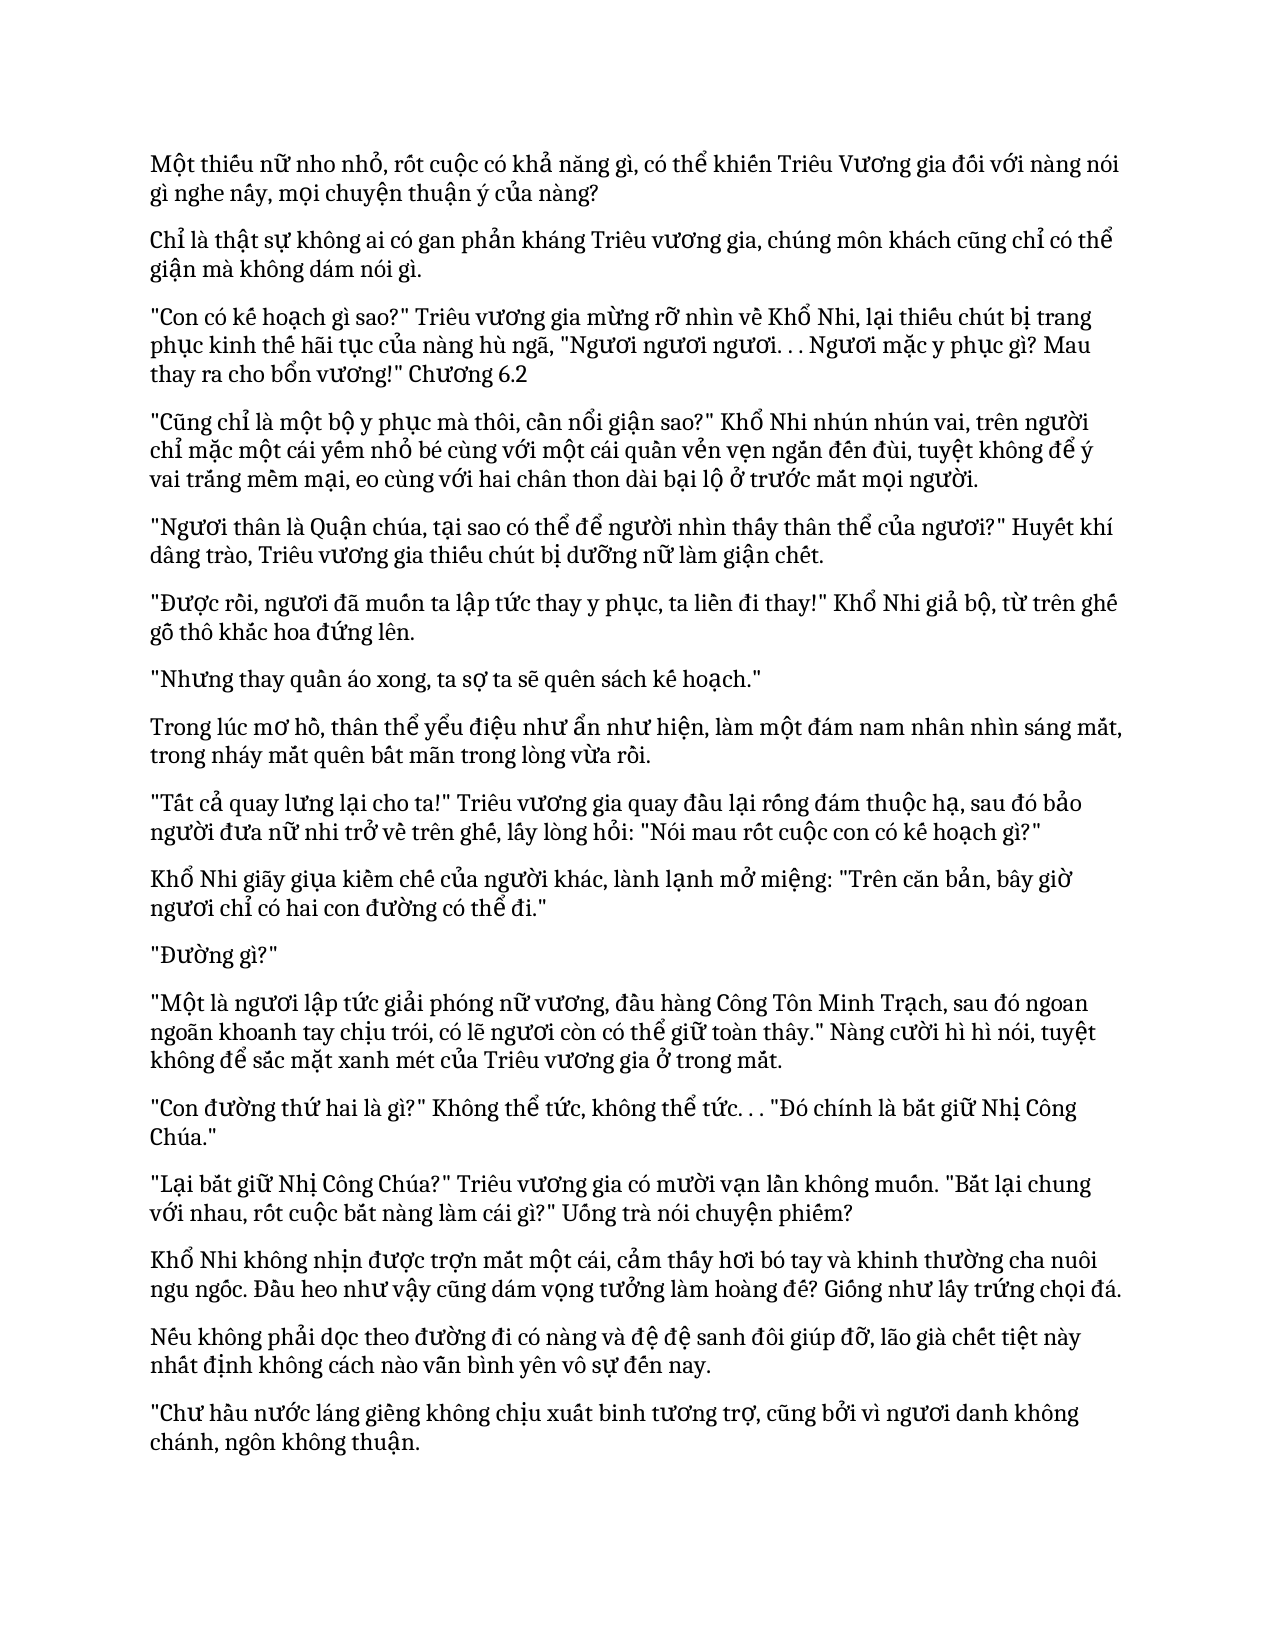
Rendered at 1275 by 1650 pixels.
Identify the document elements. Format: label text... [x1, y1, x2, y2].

text Một thiếu nữ nho nhỏ, rốt cuộc có khả năng gì, có thể khiến Triêu Vương gia đối với nàng nói gì nghe nấy, mọi chuyện thuận ý của nàng? [150, 150, 1125, 207]
text "Con đường thứ hai là gì?" Không thể tức, không thể tức. . . "Đó chính là bắt giữ Nhị Công Chúa." [150, 1094, 1125, 1151]
text Trong lúc mơ hồ, thân thể yểu điệu như ẩn như hiện, làm một đám nam nhân nhìn sáng mắt, trong nháy mắt quên bất mãn trong lòng vừa rồi. [150, 712, 1125, 770]
text Chỉ là thật sự không ai có gan phản kháng Triêu vương gia, chúng môn khách cũng chỉ có thể giận mà không dám nói gì. [150, 226, 1125, 284]
text "Chư hầu nước láng giềng không chịu xuất binh tương trợ, cũng bởi vì ngươi danh không chánh, ngôn không thuận. [150, 1399, 1125, 1456]
text "Cũng chỉ là một bộ y phục mà thôi, cần nổi giận sao?" Khổ Nhi nhún nhún vai, trên người chỉ mặc một cái yếm nhỏ bé cùng với một cái quần vẻn vẹn ngắn đến đùi, tuyệt không để ý vai trắng mềm mại, eo cùng với hai chân thon dài bại lộ ở trước mắt mọi người. [150, 407, 1125, 494]
text "Con có kế hoạch gì sao?" Triêu vương gia mừng rỡ nhìn về Khổ Nhi, lại thiếu chút bị trang phục kinh thế hãi tục của nàng hù ngã, "Ngươi ngươi ngươi. . . Ngươi mặc y phục gì? Mau thay ra cho bổn vương!" Chương 6.2 [150, 302, 1125, 389]
text "Nhưng thay quần áo xong, ta sợ ta sẽ quên sách kế hoạch." [150, 665, 1125, 694]
text "Ngươi thân là Quận chúa, tại sao có thể để người nhìn thấy thân thể của ngươi?" Huyết khí dâng trào, Triêu vương gia thiếu chút bị dưỡng nữ làm giận chết. [150, 512, 1125, 570]
text Nếu không phải dọc theo đường đi có nàng và đệ đệ sanh đôi giúp đỡ, lão già chết tiệt này nhất định không cách nào vẫn bình yên vô sự đến nay. [150, 1322, 1125, 1380]
text Khổ Nhi giãy giụa kiềm chế của người khác, lành lạnh mở miệng: "Trên căn bản, bây giờ ngươi chỉ có hai con đường có thể đi." [150, 865, 1125, 922]
text "Tất cả quay lưng lại cho ta!" Triêu vương gia quay đầu lại rống đám thuộc hạ, sau đó bảo người đưa nữ nhi trở về trên ghế, lấy lòng hỏi: "Nói mau rốt cuộc con có kế hoạch gì?" [150, 789, 1125, 846]
text "Một là ngươi lập tức giải phóng nữ vương, đầu hàng Công Tôn Minh Trạch, sau đó ngoan ngoãn khoanh tay chịu trói, có lẽ ngươi còn có thể giữ toàn thây." Nàng cười hì hì nói, tuyệt không để sắc mặt xanh mét của Triêu vương gia ở trong mắt. [150, 989, 1125, 1075]
text Khổ Nhi không nhịn được trợn mắt một cái, cảm thấy hơi bó tay và khinh thường cha nuôi ngu ngốc. Đầu heo như vậy cũng dám vọng tưởng làm hoàng đế? Giống như lấy trứng chọi đá. [150, 1246, 1125, 1304]
text "Lại bắt giữ Nhị Công Chúa?" Triêu vương gia có mười vạn lần không muốn. "Bắt lại chung với nhau, rốt cuộc bắt nàng làm cái gì?" Uống trà nói chuyện phiếm? [150, 1170, 1125, 1227]
text "Đường gì?" [150, 941, 1125, 970]
text "Được rồi, ngươi đã muốn ta lập tức thay y phục, ta liền đi thay!" Khổ Nhi giả bộ, từ trên ghế gỗ thô khắc hoa đứng lên. [150, 589, 1125, 646]
